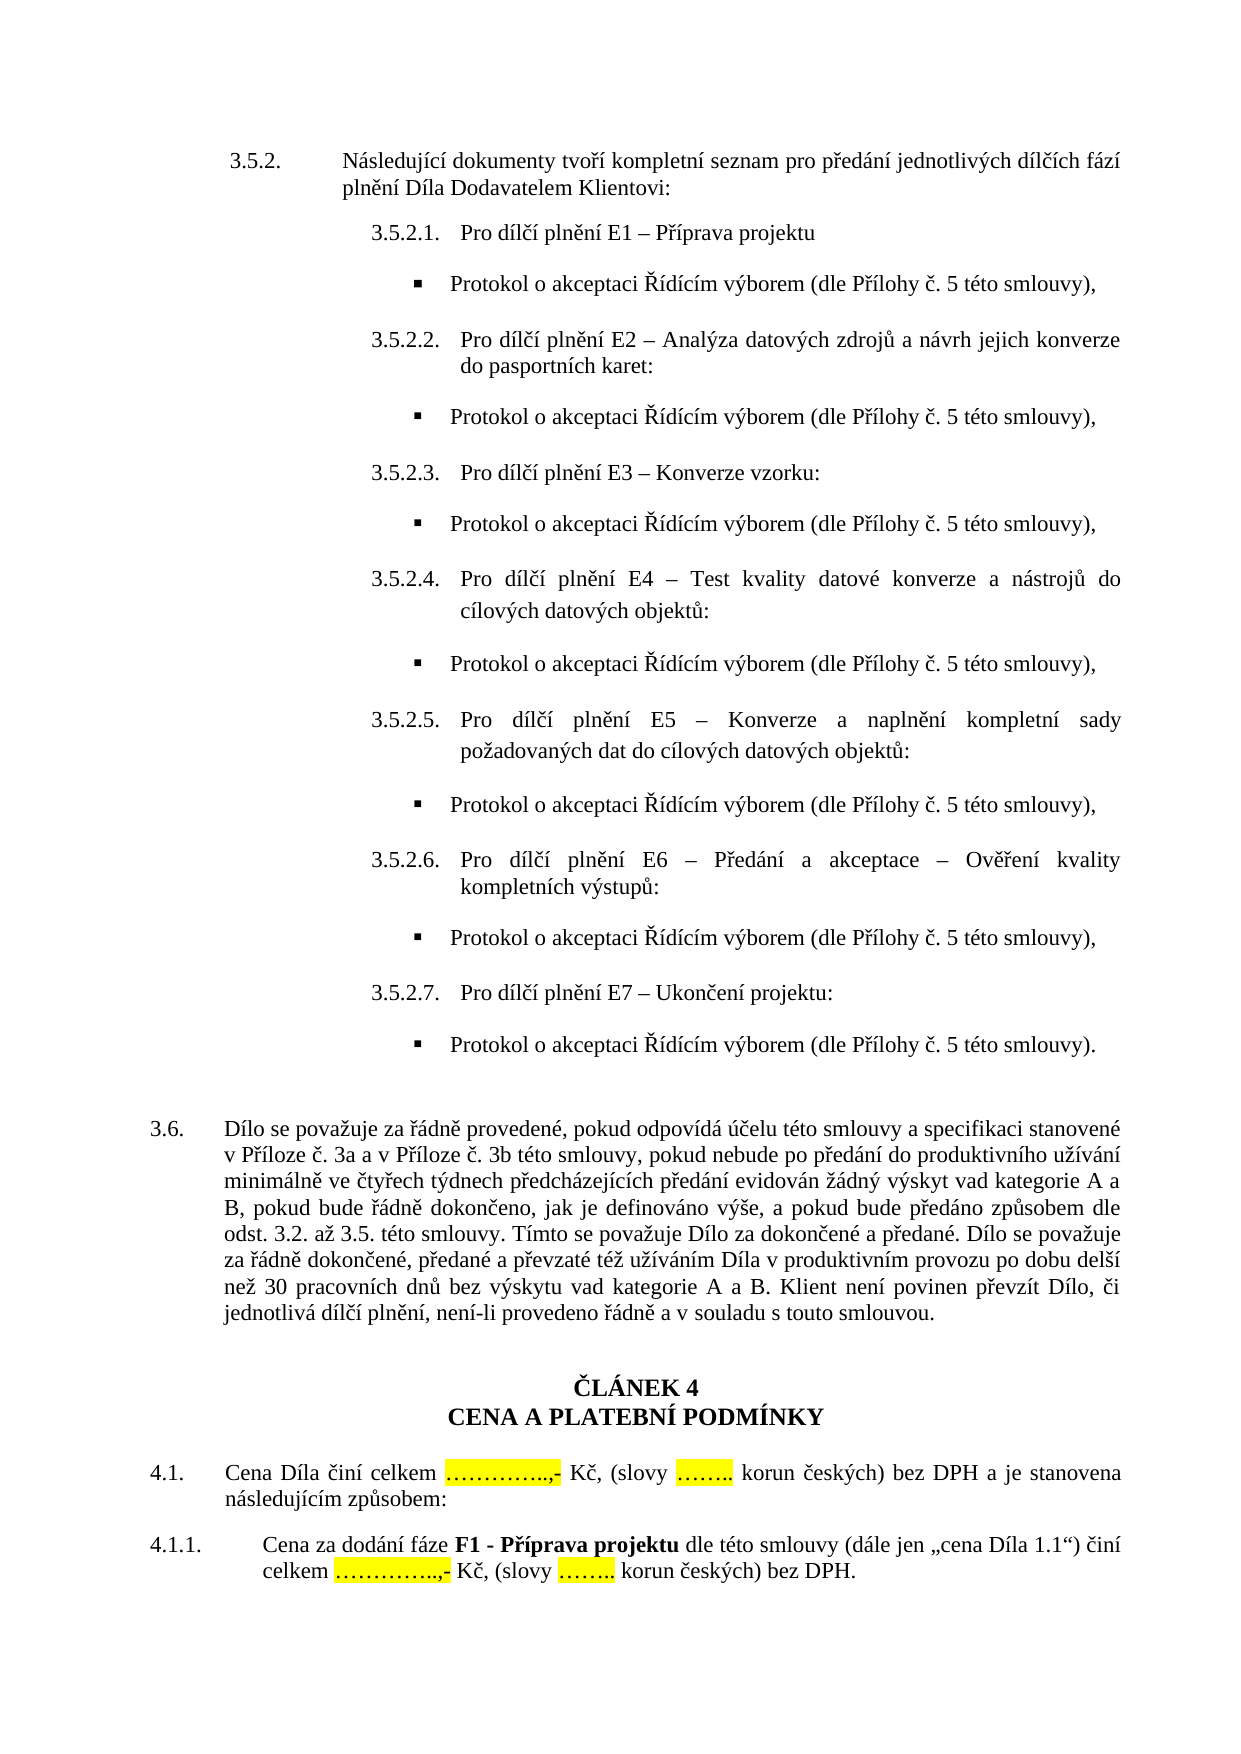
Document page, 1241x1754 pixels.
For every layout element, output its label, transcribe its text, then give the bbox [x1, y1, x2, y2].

subtitle CENA A PLATEBNÍ PODMÍNKY [150, 1402, 1122, 1430]
subtitle Pro dílčí plnění E4 – Test kvality datové konverze a nástrojů do cílových datových objektů: [371, 565, 1122, 626]
list Protokol o akceptaci Řídícím výborem (dle Přílohy č. 5 této smlouvy), [412, 270, 1122, 297]
list Protokol o akceptaci Řídícím výborem (dle Přílohy č. 5 této smlouvy), [412, 510, 1122, 536]
list Protokol o akceptaci Řídícím výborem (dle Přílohy č. 5 této smlouvy), [412, 403, 1122, 430]
list Protokol o akceptaci Řídícím výborem (dle Přílohy č. 5 této smlouvy), [412, 651, 1122, 677]
subtitle Cena za dodání fáze F1 - Příprava projektu dle této smlouvy (dále jen „cena Díla 1.1“) činí celkem …………..,- Kč, (slovy …….. korun českých) bez DPH. [150, 1531, 1122, 1583]
subtitle Dílo se považuje za řádně provedené, pokud odpovídá účelu této smlouvy a specifikaci stanovené v Příloze č. 3a a v Příloze č. 3b této smlouvy, pokud nebude po předání do produktivního užívání minimálně ve čtyřech týdnech předcházejících předání evidován žádný výskyt vad kategorie A a B, pokud bude řádně dokončeno, jak je definováno výše, a pokud bude předáno způsobem dle odst. 3.2. až 3.5. této smlouvy. Tímto se považuje Dílo za dokončené a předané. Dílo se považuje za řádně dokončené, předané a převzaté též užíváním Díla v produktivním provozu po dobu delší než 30 pracovních dnů bez výskytu vad kategorie A a B. Klient není povinen převzít Dílo, či jednotlivá dílčí plnění, není-li provedeno řádně a v souladu s touto smlouvou. [150, 1114, 1122, 1325]
list Protokol o akceptaci Řídícím výborem (dle Přílohy č. 5 této smlouvy). [412, 1031, 1122, 1057]
subtitle Pro dílčí plnění E7 – Ukončení projektu: [371, 979, 1122, 1006]
subtitle Cena Díla činí celkem …………..,- Kč, (slovy …….. korun českých) bez DPH a je stanovena následujícím způsobem: [150, 1459, 1122, 1512]
subtitle Následující dokumenty tvoří kompletní seznam pro předání jednotlivých dílčích fází plnění Díla Dodavatelem Klientovi: [229, 148, 1122, 200]
list Protokol o akceptaci Řídícím výborem (dle Přílohy č. 5 této smlouvy), [412, 924, 1122, 950]
text ČLÁNEK 4 [150, 1373, 1122, 1402]
subtitle Pro dílčí plnění E1 – Příprava projektu [371, 219, 1122, 245]
subtitle Pro dílčí plnění E3 – Konverze vzorku: [371, 458, 1122, 485]
subtitle Pro dílčí plnění E2 – Analýza datových zdrojů a návrh jejich konverze do pasportních karet: [371, 326, 1122, 378]
subtitle Pro dílčí plnění E6 – Předání a akceptace – Ověření kvality kompletních výstupů: [371, 846, 1122, 899]
list Protokol o akceptaci Řídícím výborem (dle Přílohy č. 5 této smlouvy), [412, 791, 1122, 817]
subtitle Pro dílčí plnění E5 – Konverze a naplnění kompletní sady požadovaných dat do cílových datových objektů: [371, 706, 1122, 766]
